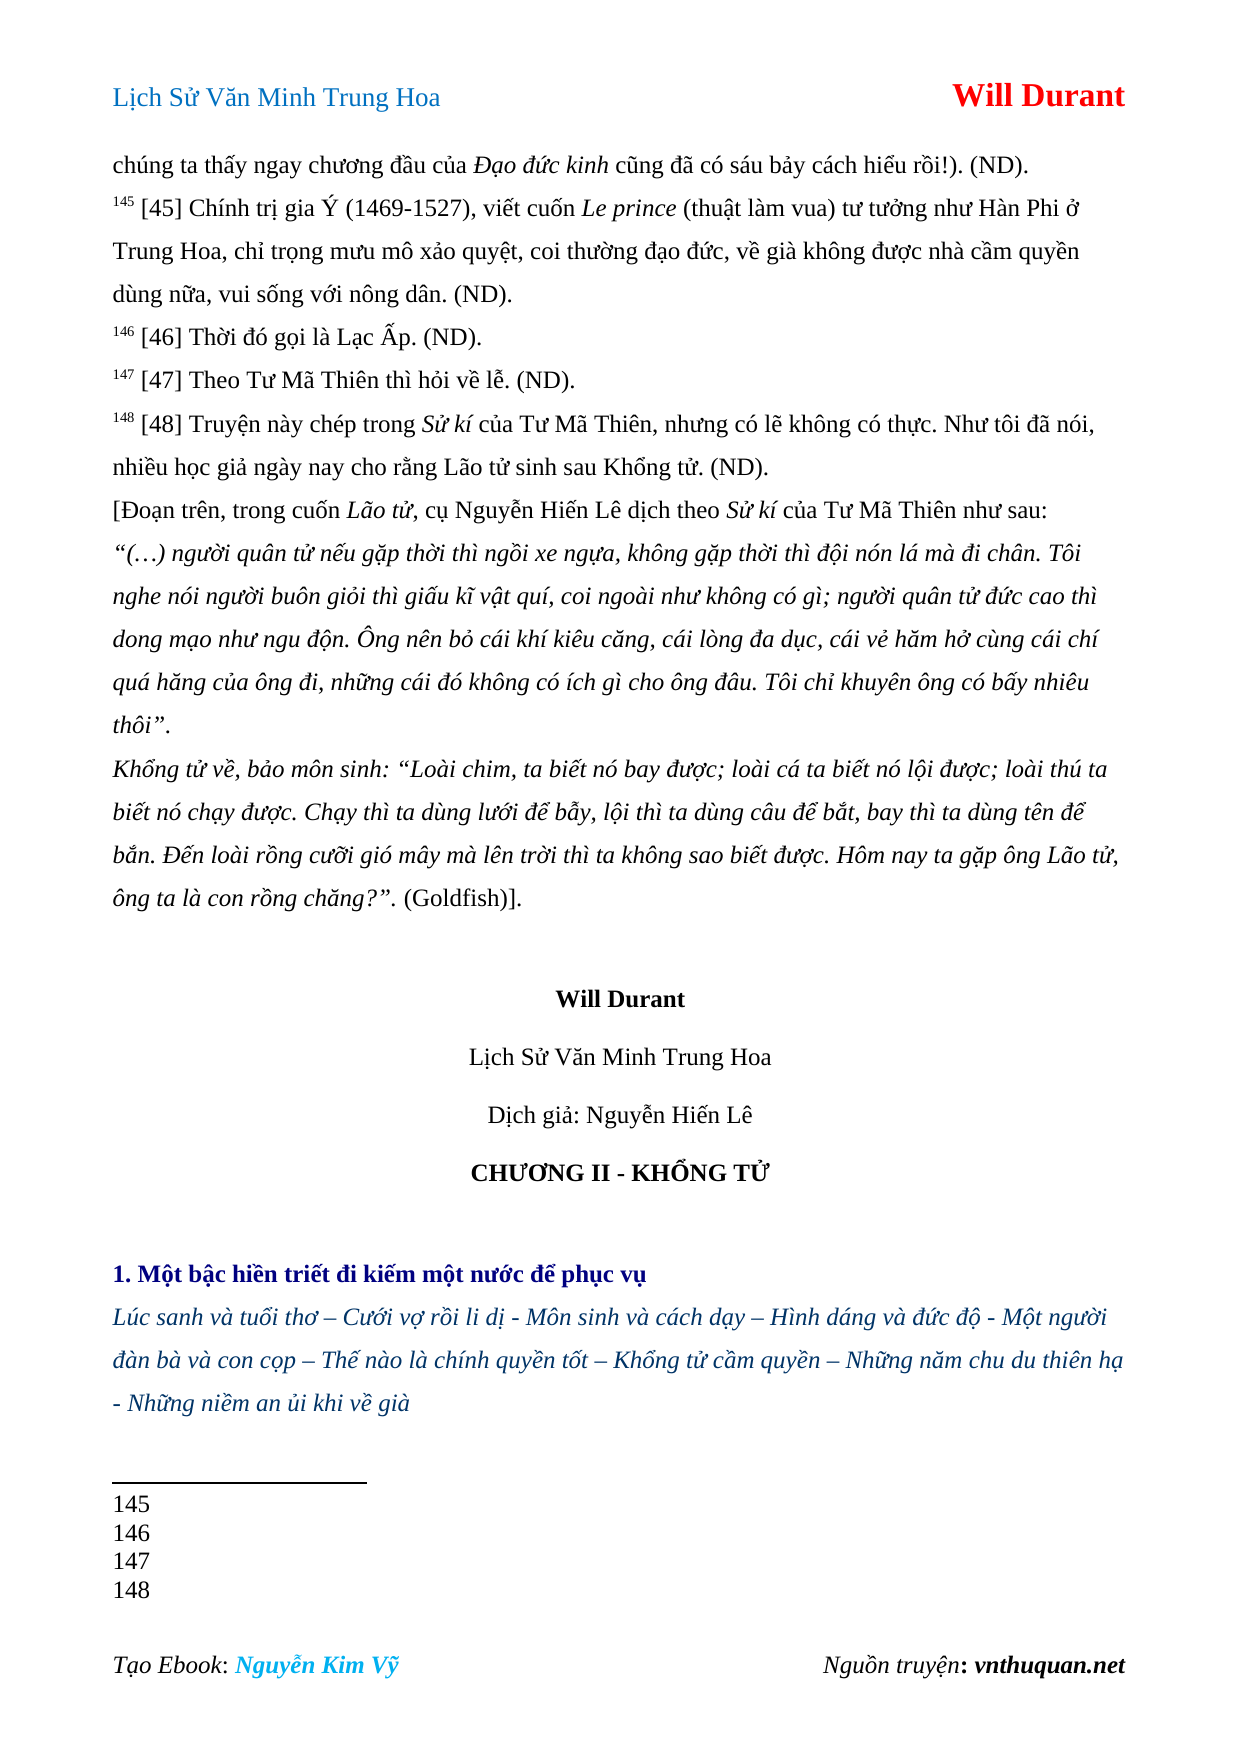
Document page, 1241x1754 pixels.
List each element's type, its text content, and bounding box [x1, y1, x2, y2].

text Lịch Sử Văn Minh Trung Hoa [112, 1042, 1128, 1071]
text CHƯƠNG II - KHỔNG TỬ [112, 1158, 1128, 1187]
text Dịch giả: Nguyễn Hiến Lê [112, 1100, 1128, 1129]
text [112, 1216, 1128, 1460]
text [112, 150, 1128, 912]
text Will Durant [112, 984, 1128, 1013]
